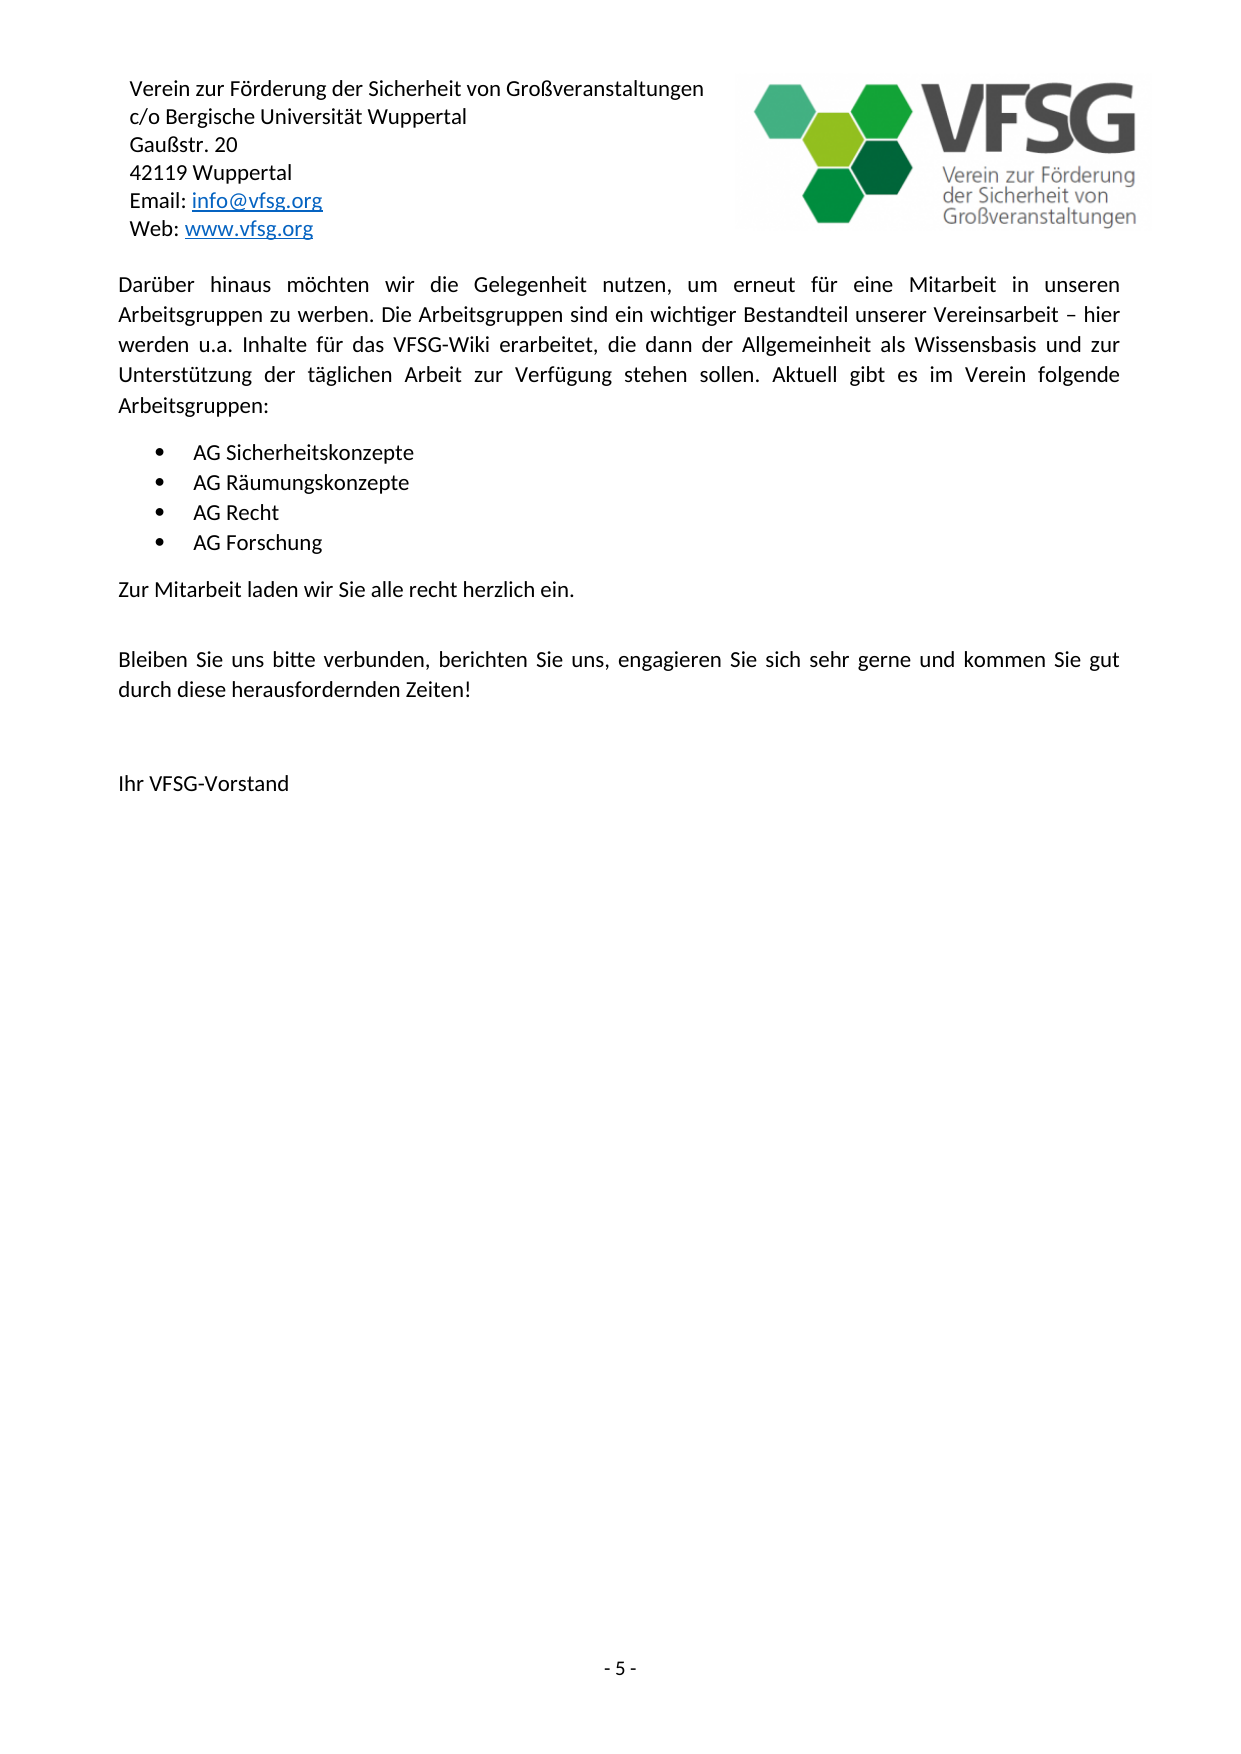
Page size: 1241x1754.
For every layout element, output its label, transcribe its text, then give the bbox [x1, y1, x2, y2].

list AG Räumungskonzepte [156, 468, 1122, 496]
text Zur Mitarbeit laden wir Sie alle recht herzlich ein. [118, 575, 1122, 603]
text Darüber hinaus möchten wir die Gelegenheit nutzen, um erneut für eine Mitarbeit in unseren Arbeitsgruppen zu werben. Die Arbeitsgruppen sind ein wichtiger Bestandteil unserer Vereinsarbeit – hier werden u.a. Inhalte für das VFSG-Wiki erarbeitet, die dann der Allgemeinheit als Wissensbasis und zur Unterstützung der täglichen Arbeit zur Verfügung stehen sollen. Aktuell gibt es im Verein folgende Arbeitsgruppen: [118, 270, 1122, 419]
list AG Sicherheitskonzepte [156, 438, 1122, 466]
text Ihr VFSG-Vorstand [118, 769, 1122, 797]
text Bleiben Sie uns bitte verbunden, berichten Sie uns, engagieren Sie sich sehr gerne und kommen Sie gut durch diese herausfordernden Zeiten! [118, 645, 1122, 703]
list AG Forschung [156, 528, 1122, 556]
picture [734, 73, 1152, 231]
list AG Recht [156, 498, 1122, 526]
